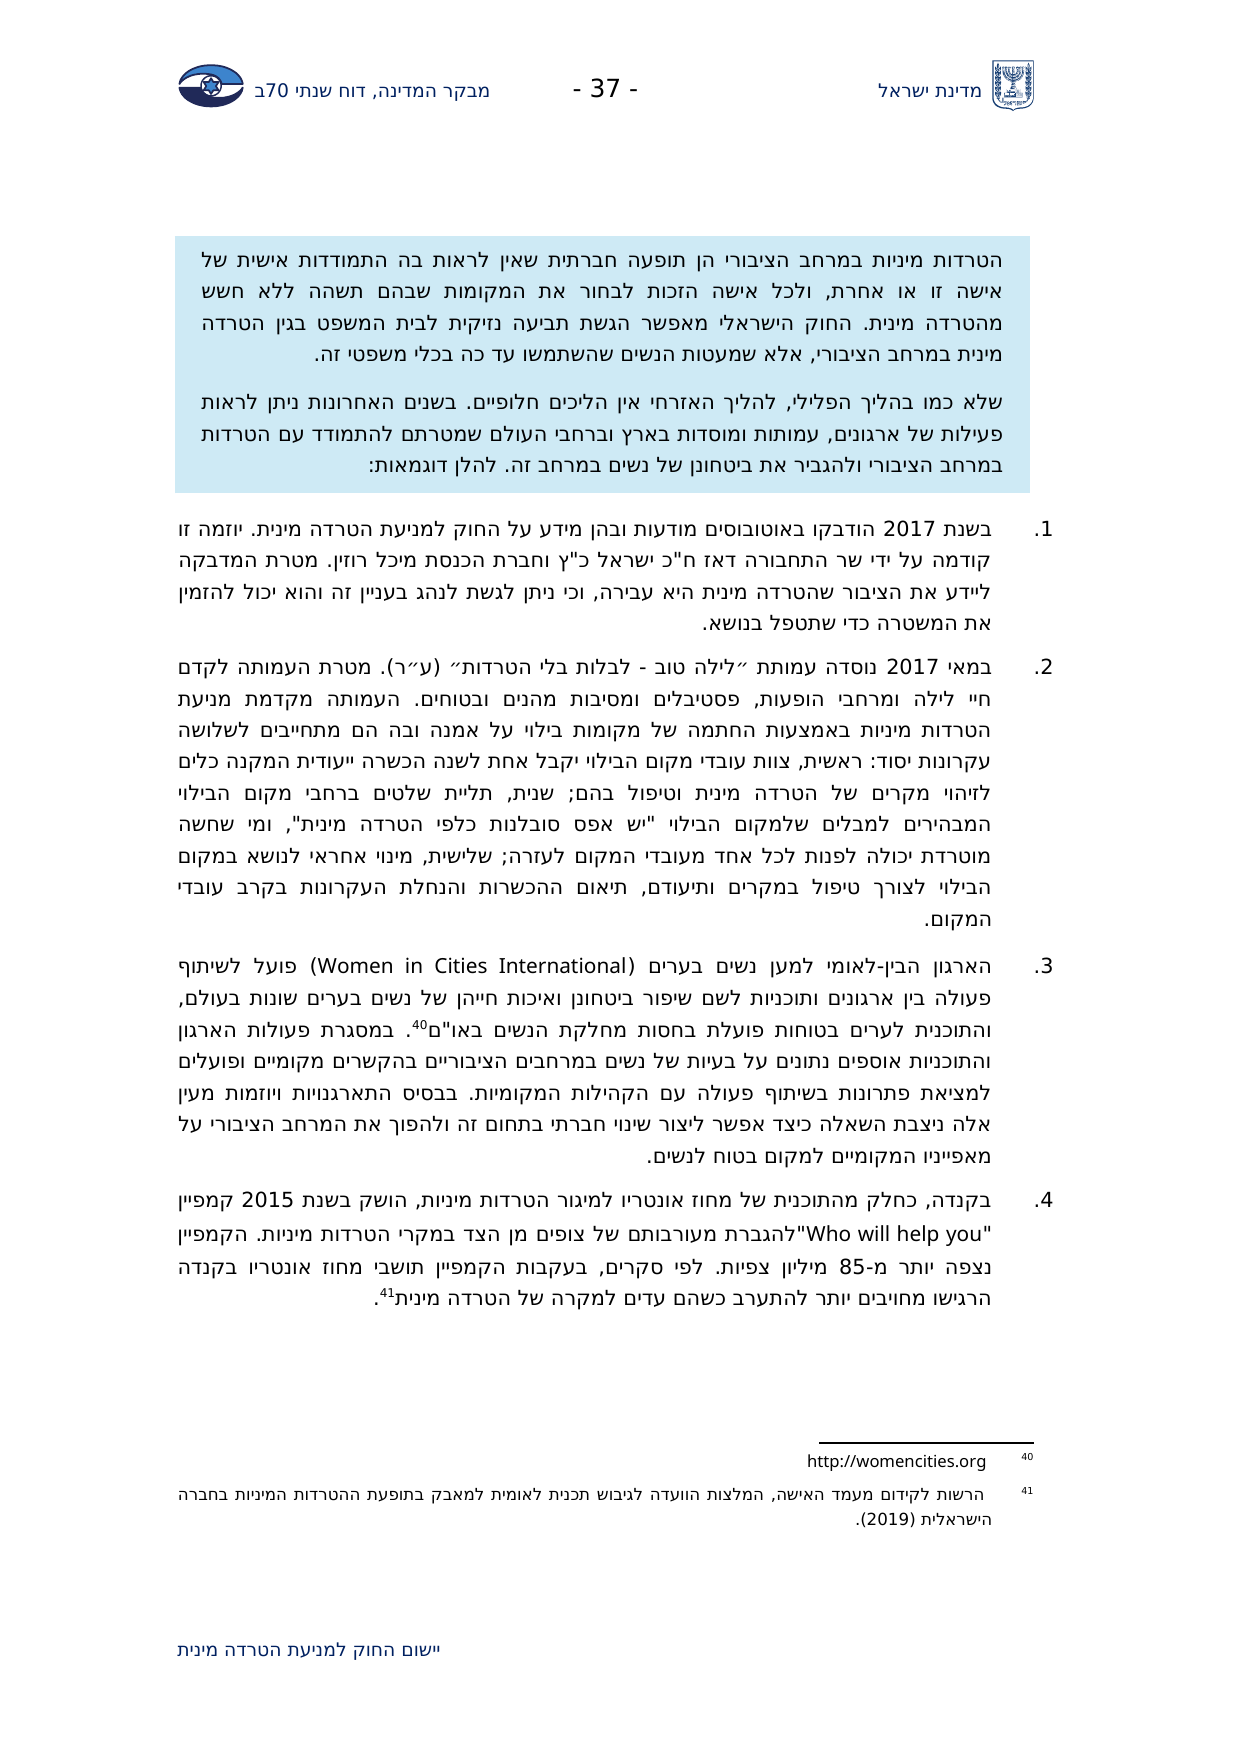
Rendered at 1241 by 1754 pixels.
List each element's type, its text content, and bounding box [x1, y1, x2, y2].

text הארגון הבין-לאומי למען נשים בערים (Women in Cities International) פועל לשיתוף פעולה בין ארגונים ותוכניות לשם שיפור ביטחונן ואיכות חייהן של נשים בערים שונות בעולם, והתוכנית לערים בטוחות פועלת בחסות מחלקת הנשים באו"ם. במסגרת פעולות הארגון והתוכניות אוספים נתונים על בעיות של נשים במרחבים הציבוריים בהקשרים מקומיים ופועלים למציאת פתרונות בשיתוף פעולה עם הקהילות המקומיות. בבסיס התארגנויות ויוזמות מעין אלה ניצבת השאלה כיצד אפשר ליצור שינוי חברתי בתחום זה ולהפוך את המרחב הציבורי על מאפייניו המקומיים למקום בטוח לנשים. [177, 951, 1033, 1168]
text במאי 2017 נוסדה עמותת ״לילה טוב - לבלות בלי הטרדות״ (ע״ר). מטרת העמותה לקדם חיי לילה ומרחבי הופעות, פסטיבלים ומסיבות מהנים ובטוחים. העמותה מקדמת מניעת הטרדות מיניות באמצעות החתמה של מקומות בילוי על אמנה ובה הם מתחייבים לשלושה עקרונות יסוד: ראשית, צוות עובדי מקום הבילוי יקבל אחת לשנה הכשרה ייעודית המקנה כלים לזיהוי מקרים של הטרדה מינית וטיפול בהם; שנית, תליית שלטים ברחבי מקום הבילוי המבהירים למבלים שלמקום הבילוי "יש אפס סובלנות כלפי הטרדה מינית", ומי שחשה מוטרדת יכולה לפנות לכל אחד מעובדי המקום לעזרה; שלישית, מינוי אחראי לנושא במקום הבילוי לצורך טיפול במקרים ותיעודם, תיאום ההכשרות והנחלת העקרונות בקרב עובדי המקום. [177, 655, 1033, 931]
text בקנדה, כחלק מהתוכנית של מחוז אונטריו למיגור הטרדות מיניות, הושק בשנת 2015 קמפיין "Who will help you"להגברת מעורבותם של צופים מן הצד במקרי הטרדות מיניות. הקמפיין נצפה יותר מ-85 מיליון צפיות. לפי סקרים, בעקבות הקמפיין תושבי מחוז אונטריו בקנדה הרגישו מחויבים יותר להתערב כשהם עדים למקרה של הטרדה מינית. [177, 1188, 1033, 1311]
text שלא כמו בהליך הפלילי, להליך האזרחי אין הליכים חלופיים. בשנים האחרונות ניתן לראות פעילות של ארגונים, עמותות ומוסדות בארץ וברחבי העולם שמטרתם להתמודד עם הטרדות במרחב הציבורי ולהגביר את ביטחונן של נשים במרחב זה. להלן דוגמאות: [178, 379, 1027, 490]
text הטרדות מיניות במרחב הציבורי הן תופעה חברתית שאין לראות בה התמודדות אישית של אישה זו או אחרת, ולכל אישה הזכות לבחור את המקומות שבהם תשהה ללא חשש מהטרדה מינית. החוק הישראלי מאפשר הגשת תביעה נזיקית לבית המשפט בגין הטרדה מינית במרחב הציבורי, אלא שמעטות הנשים שהשתמשו עד כה בכלי משפטי זה. [178, 239, 1027, 366]
list בשנת 2017 הודבקו באוטובוסים מודעות ובהן מידע על החוק למניעת הטרדה מינית. יוזמה זו קודמה על ידי שר התחבורה דאז ח"כ ישראל כ"ץ וחברת הכנסת מיכל רוזין. מטרת המדבקה ליידע את הציבור שהטרדה מינית היא עבירה, וכי ניתן לגשת לנהג בעניין זה והוא יכול להזמין את המשטרה כדי שתטפל בנושא. [177, 517, 1033, 636]
